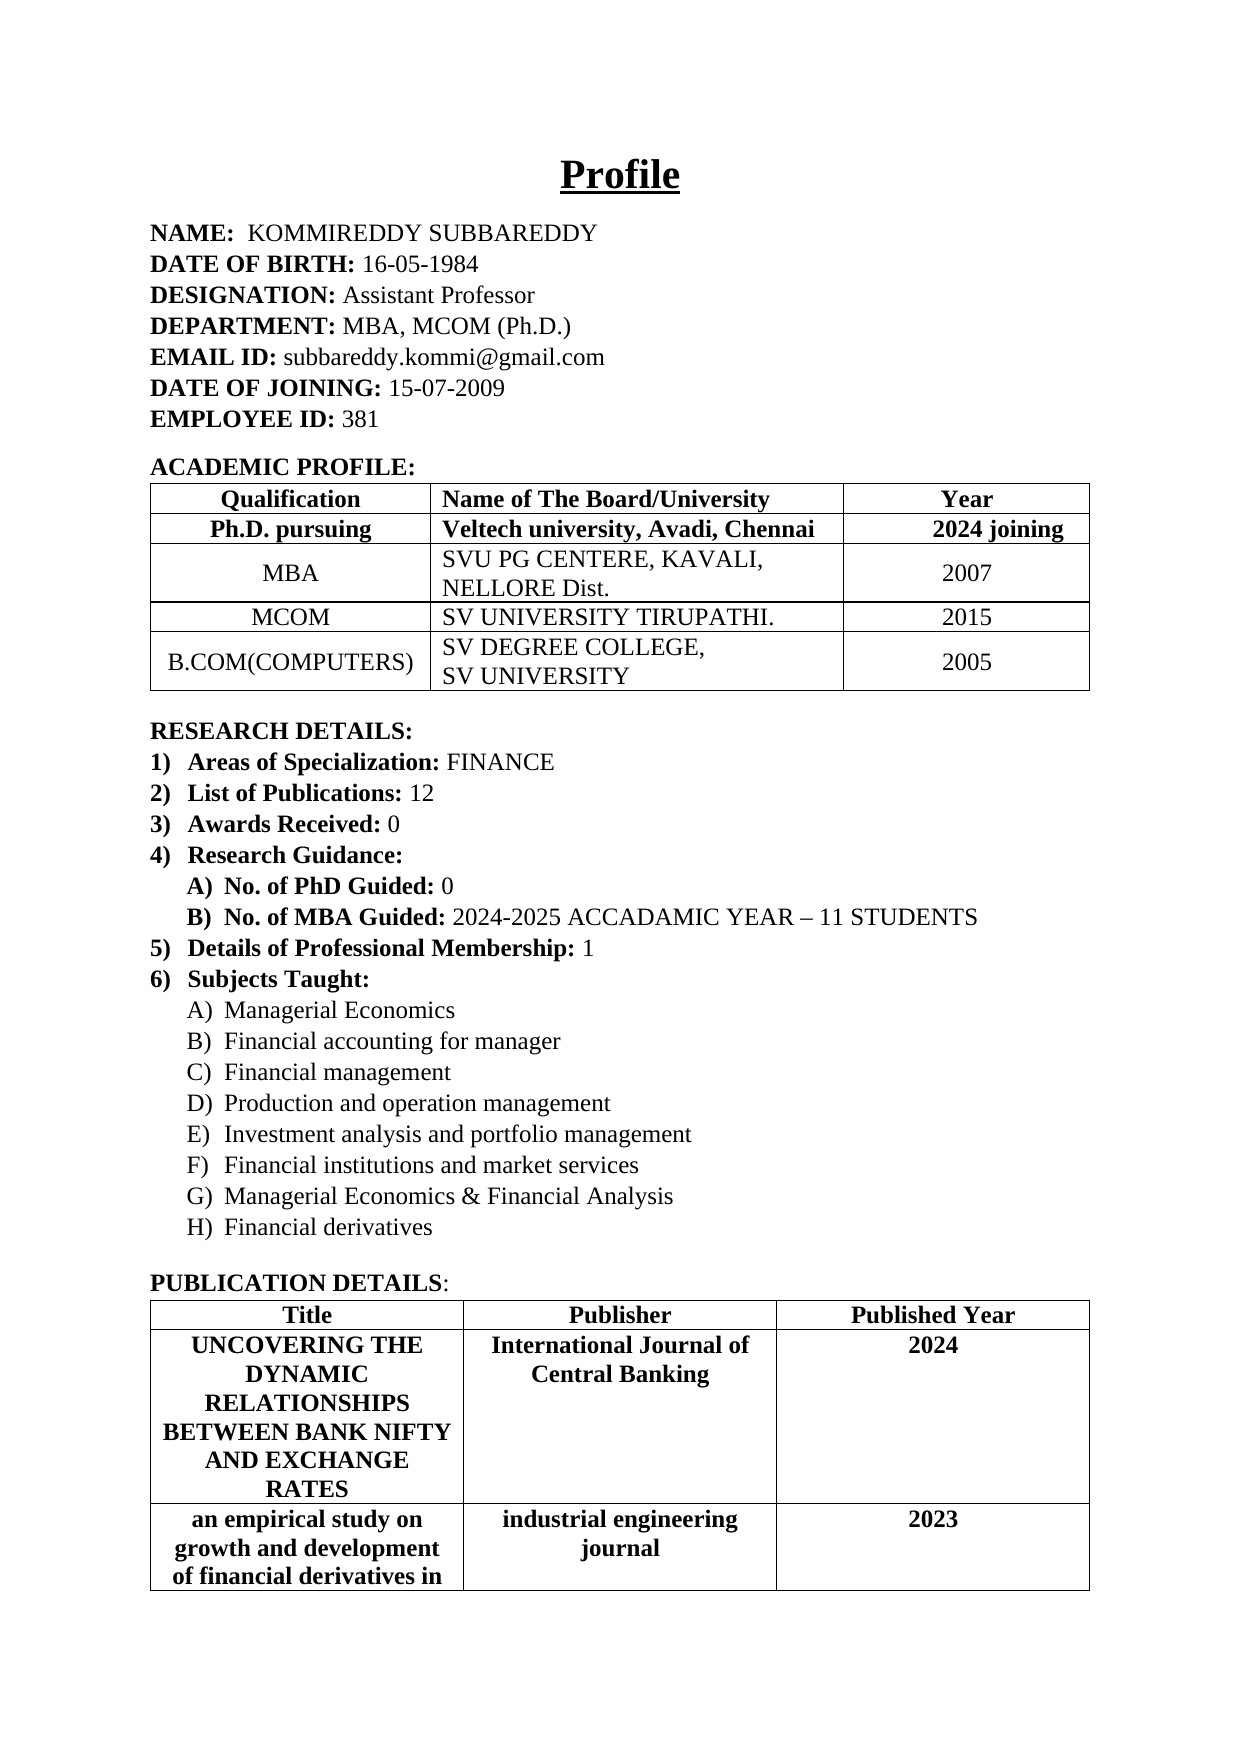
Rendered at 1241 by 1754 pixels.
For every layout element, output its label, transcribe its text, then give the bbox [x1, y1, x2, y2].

table_cell 2023 [777, 1504, 1089, 1590]
list No. of PhD Guided: 0 [186, 871, 1090, 900]
text DESIGNATION: Assistant Professor [150, 280, 1090, 309]
table_cell 2024 joining [844, 514, 1089, 543]
table_header Year [844, 484, 1089, 513]
table_cell UNCOVERING THE DYNAMIC RELATIONSHIPS BETWEEN BANK NIFTY AND EXCHANGE RATES [151, 1330, 463, 1503]
list Managerial Economics [186, 995, 1090, 1024]
list Areas of Specialization: FINANCE [150, 747, 1090, 776]
text DEPARTMENT: MBA, MCOM (Ph.D.) [150, 311, 1090, 340]
table_cell Veltech university, Avadi, Chennai [431, 514, 843, 543]
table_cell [464, 1504, 776, 1590]
text EMPLOYEE ID: 381 [150, 404, 1090, 433]
table_cell SV DEGREE COLLEGE, SV UNIVERSITY [431, 632, 843, 690]
table_header Title [151, 1301, 463, 1329]
text Profile [150, 150, 1090, 198]
table_cell SVU PG CENTERE, KAVALI, NELLORE Dist. [431, 544, 843, 601]
table_cell 2007 [844, 544, 1089, 601]
text NAME: KOMMIREDDY SUBBAREDDY [150, 218, 1090, 247]
table_header Published Year [777, 1301, 1089, 1329]
text EMAIL ID: subbareddy.kommi@gmail.com [150, 342, 1090, 371]
table_header Publisher [464, 1301, 776, 1329]
text ACADEMIC PROFILE: [150, 452, 1090, 481]
list Managerial Economics & Financial Analysis [186, 1181, 1090, 1210]
list No. of MBA Guided: 2024-2025 ACCADAMIC YEAR – 11 STUDENTS [186, 902, 1090, 931]
table_header Name of The Board/University [431, 484, 843, 513]
list Investment analysis and portfolio management [186, 1119, 1090, 1148]
list Financial management [186, 1057, 1090, 1086]
list Details of Professional Membership: 1 [150, 933, 1090, 962]
table_header Qualification [151, 484, 430, 513]
table_cell International Journal of Central Banking [464, 1330, 776, 1503]
text RESEARCH DETAILS: [150, 716, 1090, 744]
list Financial institutions and market services [186, 1150, 1090, 1179]
text DATE OF JOINING: 15-07-2009 [150, 373, 1090, 402]
table_cell 2024 [777, 1330, 1089, 1503]
text PUBLICATION DETAILS: [150, 1268, 1090, 1297]
table_cell B.COM(COMPUTERS) [151, 632, 430, 690]
table_cell MBA [151, 544, 430, 601]
list Awards Received: 0 [150, 809, 1090, 838]
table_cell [151, 1504, 463, 1590]
list Research Guidance: [150, 840, 1090, 869]
table_cell Ph.D. pursuing [151, 514, 430, 543]
list Financial derivatives [186, 1212, 1090, 1241]
list List of Publications: 12 [150, 778, 1090, 807]
list Financial accounting for manager [186, 1026, 1090, 1055]
table_cell 2015 [844, 603, 1089, 631]
text DATE OF BIRTH: 16-05-1984 [150, 249, 1090, 278]
table_cell MCOM [151, 603, 430, 631]
table_cell SV UNIVERSITY TIRUPATHI. [431, 603, 843, 631]
list Subjects Taught: [150, 964, 1090, 993]
list Production and operation management [186, 1088, 1090, 1117]
table_cell 2005 [844, 632, 1089, 690]
